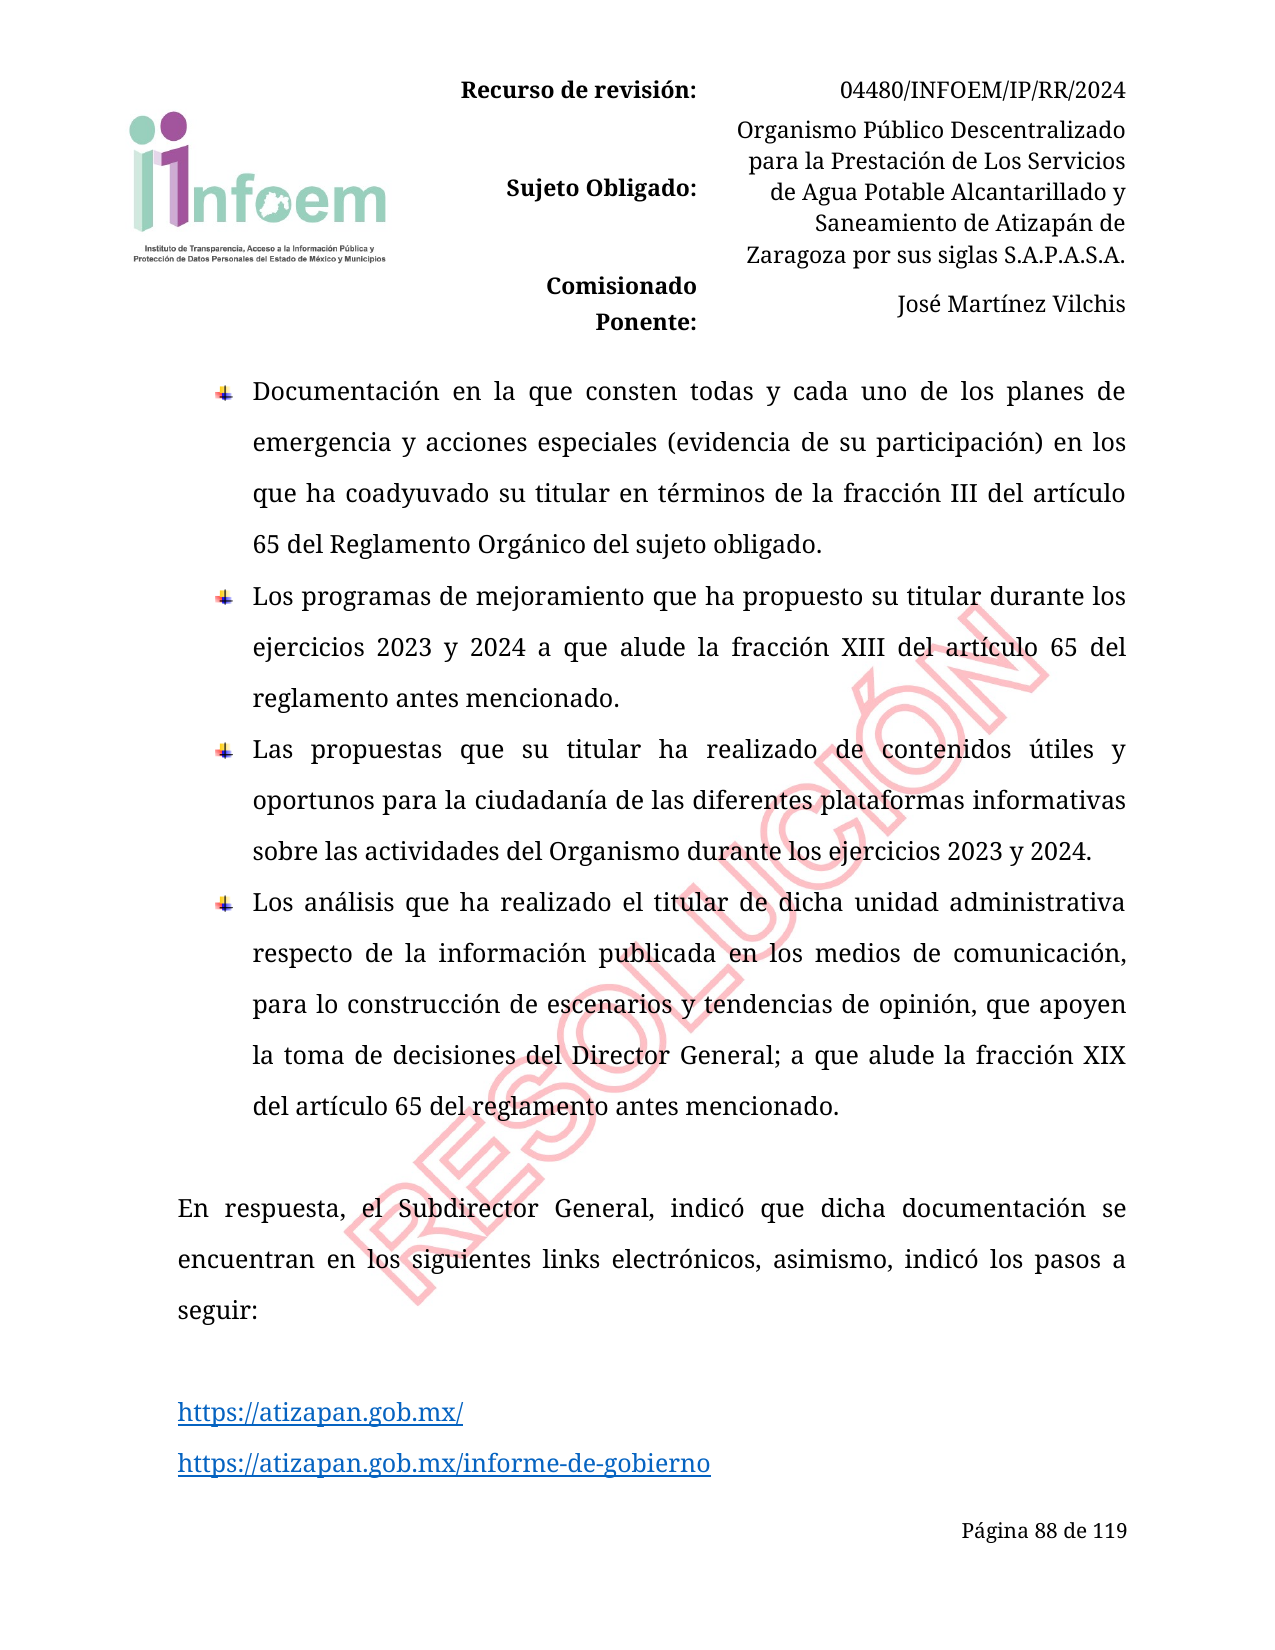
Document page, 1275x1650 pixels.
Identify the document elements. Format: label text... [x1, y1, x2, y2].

list Los análisis que ha realizado el titular de dicha unidad administrativa respecto de la información publicada en los medios de comunicación, para lo construcción de escenarios y tendencias de opinión, que apoyen la toma de decisiones del Director General; a que alude la fracción XIX del artículo 65 del reglamento antes mencionado. [215, 884, 1127, 1123]
list Los programas de mejoramiento que ha propuesto su titular durante los ejercicios 2023 y 2024 a que alude la fracción XIII del artículo 65 del reglamento antes mencionado. [215, 578, 1127, 714]
list Las propuestas que su titular ha realizado de contenidos útiles y oportunos para la ciudadanía de las diferentes plataformas informativas sobre las actividades del Organismo durante los ejercicios 2023 y 2024. [215, 731, 1127, 867]
list Documentación en la que consten todas y cada uno de los planes de emergencia y acciones especiales (evidencia de su participación) en los que ha coadyuvado su titular en términos de la fracción III del artículo 65 del Reglamento Orgánico del sujeto obligado. [215, 374, 1127, 561]
text https://atizapan.gob.mx/ [177, 1395, 1127, 1429]
picture [2, 47, 1275, 1650]
text En respuesta, el Subdirector General, indicó que dicha documentación se encuentran en los siguientes links electrónicos, asimismo, indicó los pasos a seguir: [177, 1191, 1127, 1327]
text https://atizapan.gob.mx/informe-de-gobierno [177, 1446, 1127, 1480]
